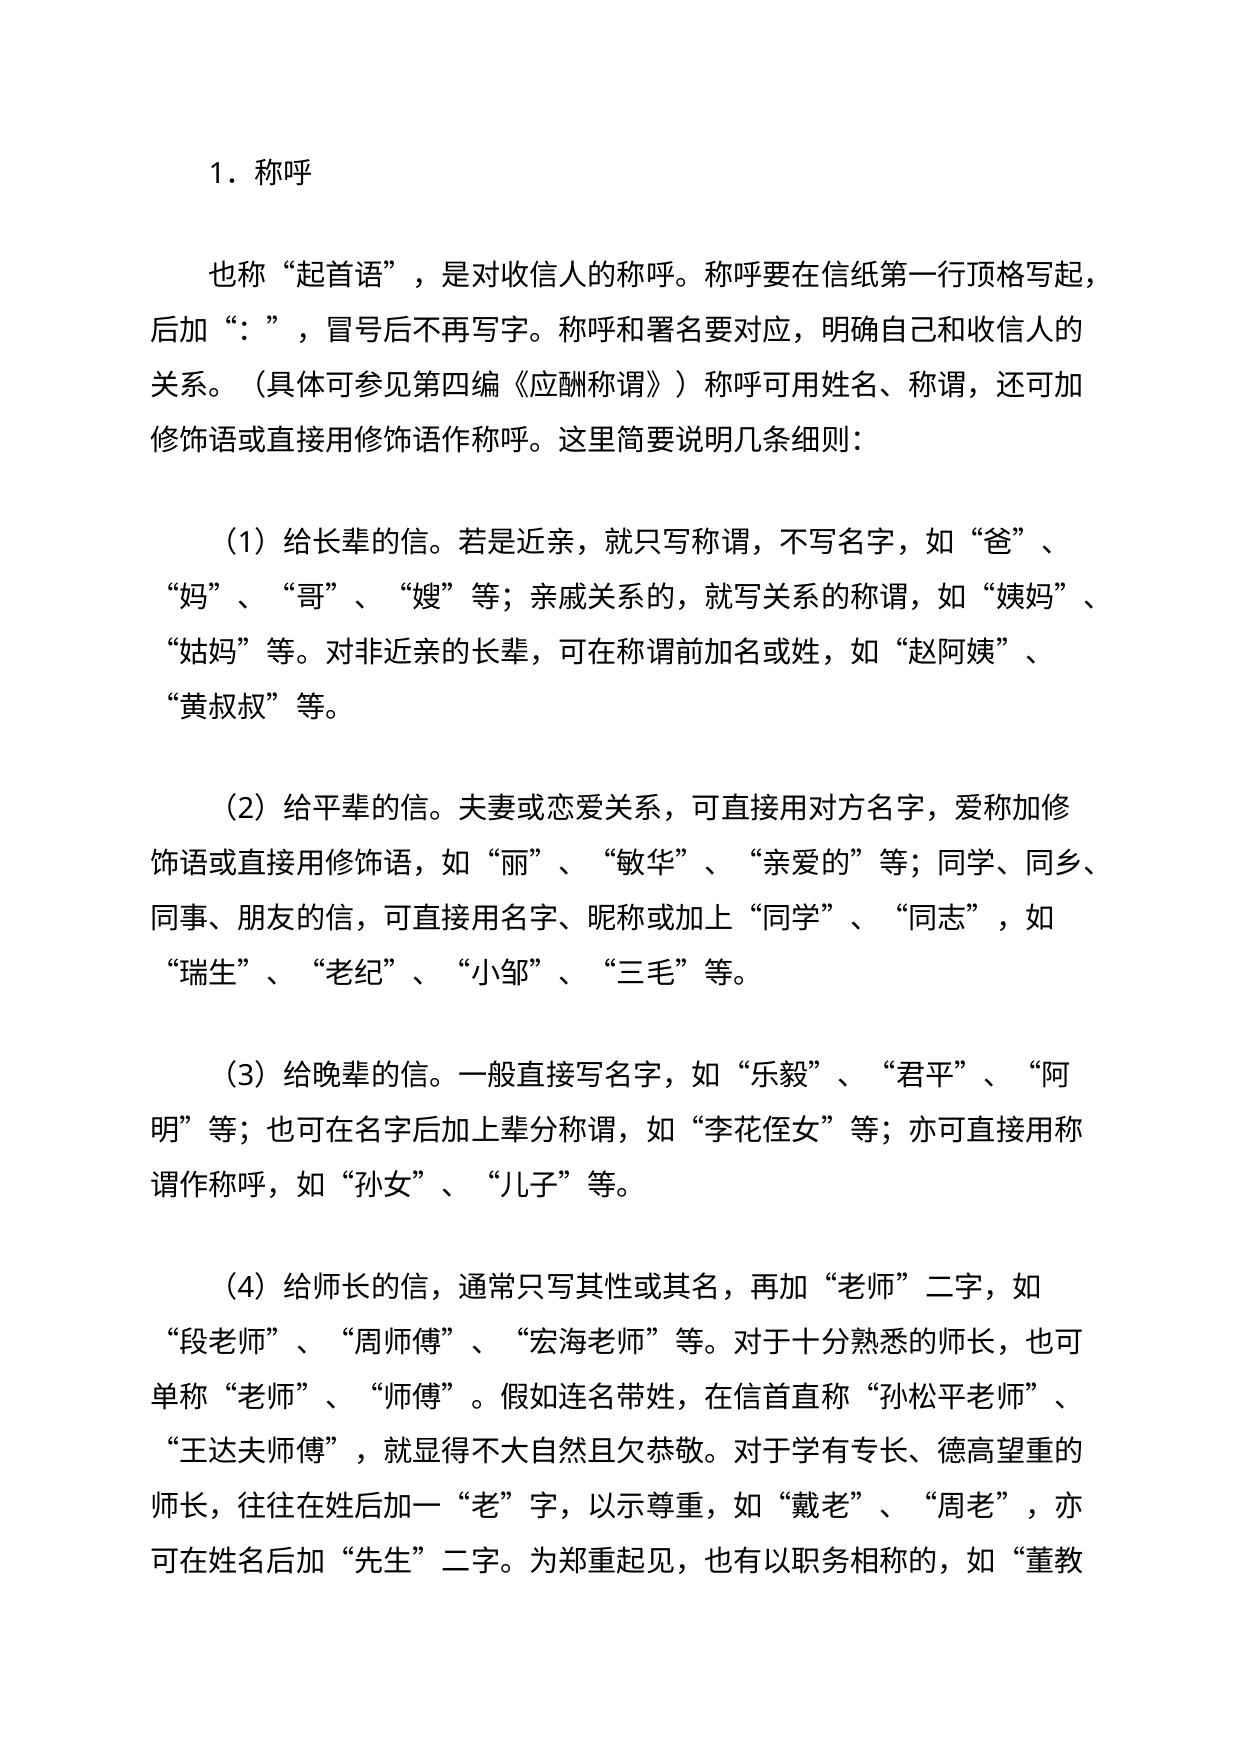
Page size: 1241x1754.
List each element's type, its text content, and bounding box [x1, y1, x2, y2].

text 也称“起首语”，是对收信人的称呼。称呼要在信纸第一行顶格写起，后加“：”，冒号后不再写字。称呼和署名要对应，明确自己和收信人的关系。（具体可参见第四编《应酬称谓》）称呼可用姓名、称谓，还可加修饰语或直接用修饰语作称呼。这里简要说明几条细则： [150, 252, 1090, 459]
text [150, 1263, 1090, 1580]
text 1．称呼 [150, 150, 1090, 192]
text （3）给晚辈的信。一般直接写名字，如“乐毅”、“君平”、“阿明”等；也可在名字后加上辈分称谓，如“李花侄女”等；亦可直接用称谓作称呼，如“孙女”、“儿子”等。 [150, 1052, 1090, 1204]
text （2）给平辈的信。夫妻或恋爱关系，可直接用对方名字，爱称加修饰语或直接用修饰语，如“丽”、“敏华”、“亲爱的”等；同学、同乡、同事、朋友的信，可直接用名字、昵称或加上“同学”、“同志”，如“瑞生”、“老纪”、“小邹”、“三毛”等。 [150, 785, 1090, 992]
text （1）给长辈的信。若是近亲，就只写称谓，不写名字，如“爸”、“妈”、“哥”、“嫂”等；亲戚关系的，就写关系的称谓，如“姨妈”、“姑妈”等。对非近亲的长辈，可在称谓前加名或姓，如“赵阿姨”、“黄叔叔”等。 [150, 518, 1090, 726]
